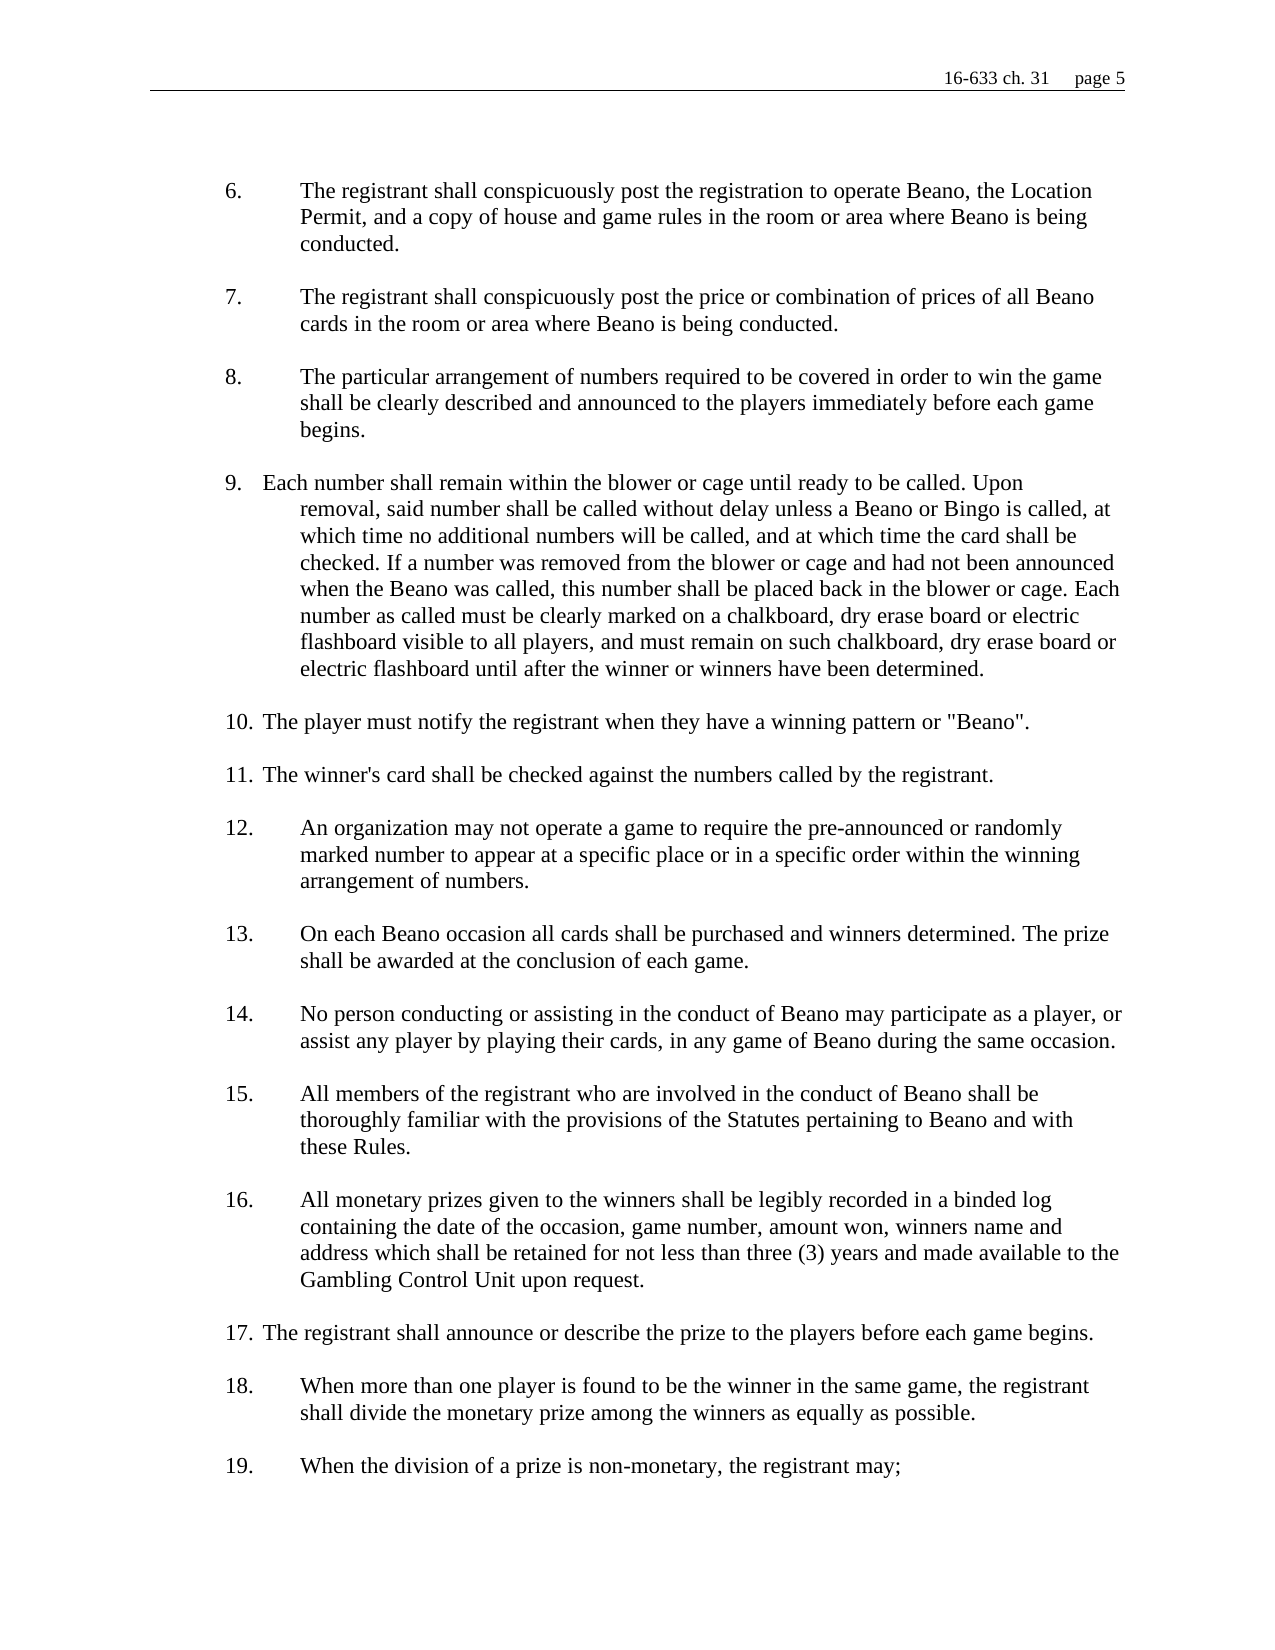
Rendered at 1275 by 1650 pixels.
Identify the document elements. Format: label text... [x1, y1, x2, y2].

list An organization may not operate a game to require the pre-announced or randomly marked number to appear at a specific place or in a specific order within the winning arrangement of numbers. [225, 814, 1125, 894]
list Each number shall remain within the blower or cage until ready to be called. Upon [225, 469, 1134, 495]
list When the division of a prize is non-monetary, the registrant may; [225, 1452, 1125, 1478]
list The registrant shall conspicuously post the price or combination of prices of all Beano cards in the room or area where Beano is being conducted. [225, 283, 1125, 336]
list On each Beano occasion all cards shall be purchased and winners determined. The prize shall be awarded at the conclusion of each game. [225, 920, 1125, 973]
list The registrant shall announce or describe the prize to the players before each game begins. [225, 1319, 1162, 1345]
list The registrant shall conspicuously post the registration to operate Beano, the Location Permit, and a copy of house and game rules in the room or area where Beano is being conducted. [225, 177, 1125, 256]
list The player must notify the registrant when they have a winning pattern or "Beano". [225, 708, 1125, 734]
list No person conducting or assisting in the conduct of Beano may participate as a player, or assist any player by playing their cards, in any game of Beano during the same occasion. [225, 1000, 1125, 1053]
list When more than one player is found to be the winner in the same game, the registrant shall divide the monetary prize among the winners as equally as possible. [225, 1372, 1125, 1425]
list The winner's card shall be checked against the numbers called by the registrant. [225, 761, 1125, 787]
list The particular arrangement of numbers required to be covered in order to win the game shall be clearly described and announced to the players immediately before each game begins. [225, 362, 1125, 442]
text removal, said number shall be called without delay unless a Beano or Bingo is called, at which time no additional numbers will be called, and at which time the card shall be checked. If a number was removed from the blower or cage and had not been announced when the Beano was called, this number shall be placed back in the blower or cage. Each number as called must be clearly marked on a chalkboard, dry erase board or electric flashboard visible to all players, and must remain on such chalkboard, dry erase board or electric flashboard until after the winner or winners have been determined. [300, 495, 1134, 681]
list All members of the registrant who are involved in the conduct of Beano shall be thoroughly familiar with the provisions of the Statutes pertaining to Beano and with these Rules. [225, 1080, 1125, 1159]
list All monetary prizes given to the winners shall be legibly recorded in a binded log containing the date of the occasion, game number, amount won, winners name and address which shall be retained for not less than three (3) years and made available to the Gambling Control Unit upon request. [225, 1186, 1125, 1292]
